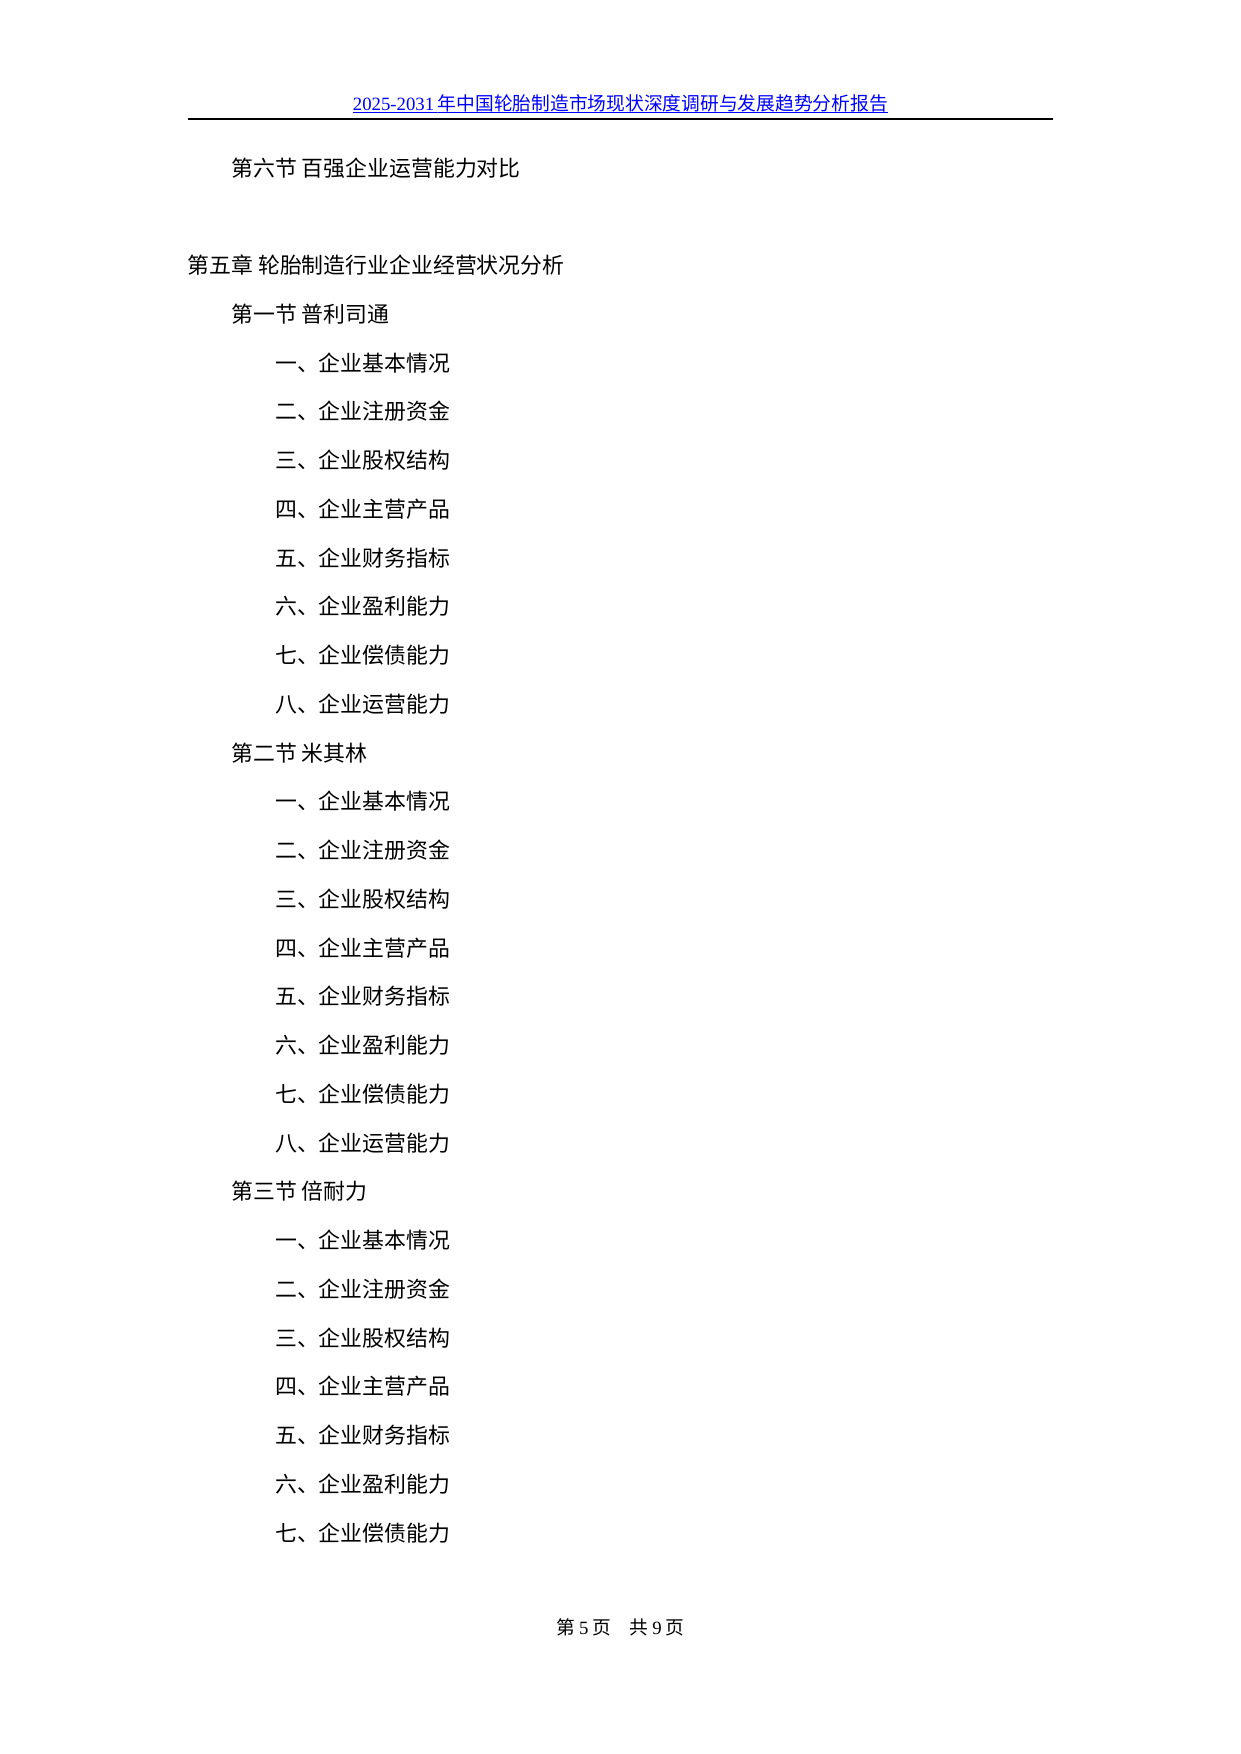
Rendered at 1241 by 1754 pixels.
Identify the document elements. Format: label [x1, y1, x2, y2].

text [187, 150, 1053, 1548]
